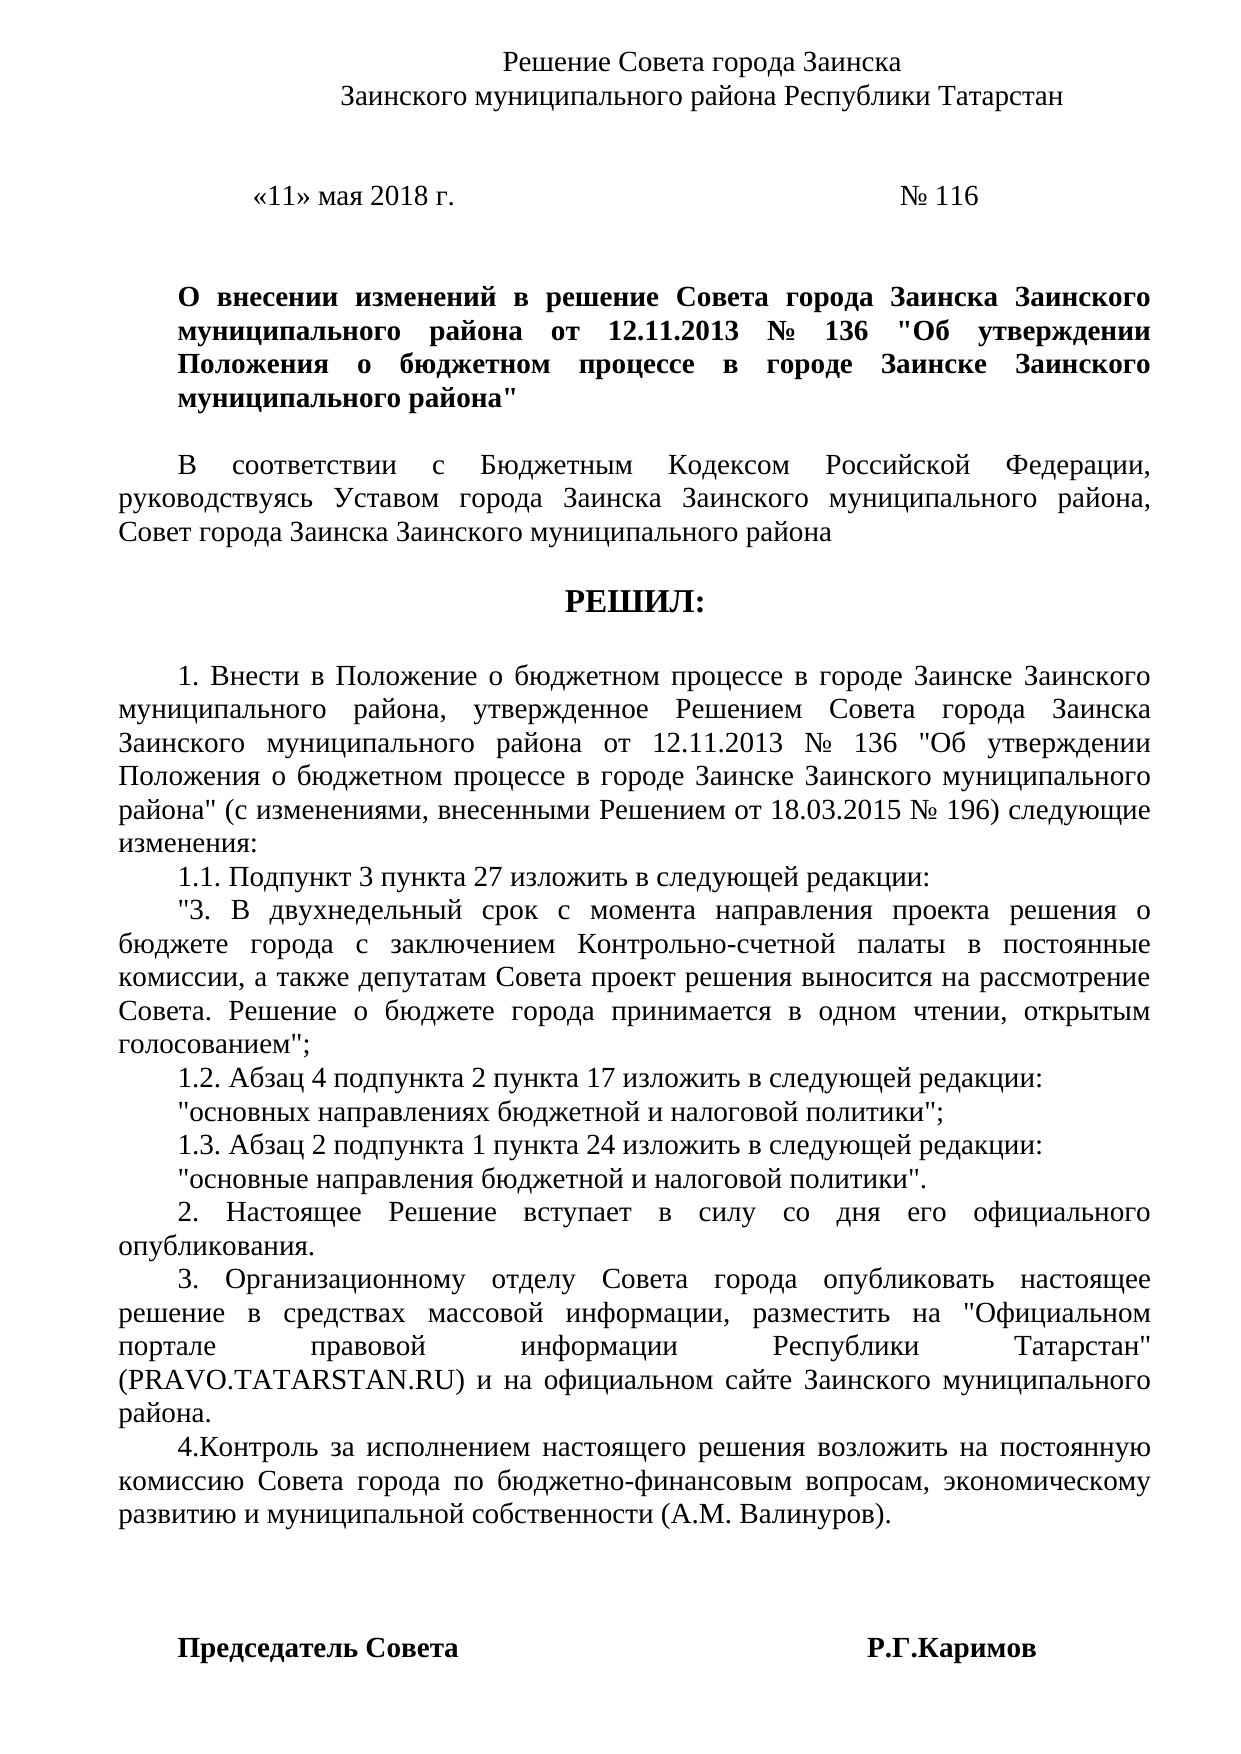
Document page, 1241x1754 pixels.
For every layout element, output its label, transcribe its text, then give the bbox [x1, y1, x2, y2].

text Решение Совета города Заинска [177, 44, 1152, 78]
text В соответствии с Бюджетным Кодексом Российской Федерации, руководствуясь Уставом города Заинска Заинского муниципального района, Совет города Заинска Заинского муниципального района [118, 447, 1152, 547]
text Заинского муниципального района Республики Татарстан [177, 78, 1152, 111]
text "основные направления бюджетной и налоговой политики". [118, 1161, 1152, 1194]
text "основных направлениях бюджетной и налоговой политики"; [118, 1094, 1152, 1127]
text 1. Внести в Положение о бюджетном процессе в городе Заинске Заинского муниципального района, утвержденное Решением Совета города Заинска Заинского муниципального района от 12.11.2013 № 136 "Об утверждении Положения о бюджетном процессе в городе Заинске Заинского муниципального района" (с изменениями, внесенными Решением от 18.03.2015 № 196) следующие изменения: [118, 658, 1152, 859]
text «11» мая 2018 г. № 116 [177, 178, 1152, 212]
text 1.2. Абзац 4 подпункта 2 пункта 17 изложить в следующей редакции: [118, 1060, 1152, 1094]
text РЕШИЛ: [118, 581, 1152, 619]
text 2. Настоящее Решение вступает в силу со дня его официального опубликования. [118, 1194, 1152, 1261]
text "3. В двухнедельный срок с момента направления проекта решения о бюджете города с заключением Контрольно-счетной палаты в постоянные комиссии, а также депутатам Совета проект решения выносится на рассмотрение Совета. Решение о бюджете города принимается в одном чтении, открытым голосованием"; [118, 892, 1152, 1060]
text Председатель Совета Р.Г.Каримов [118, 1630, 1152, 1664]
text 3. Организационному отделу Совета города опубликовать настоящее решение в средствах массовой информации, разместить на "Официальном портале правовой информации Республики Татарстан" (PRAVO.TATARSTAN.RU) и на официальном сайте Заинского муниципального района. [118, 1261, 1152, 1429]
text О внесении изменений в решение Совета города Заинска Заинского муниципального района от 12.11.2013 № 136 "Об утверждении Положения о бюджетном процессе в городе Заинске Заинского муниципального района" [177, 279, 1152, 413]
text 1.3. Абзац 2 подпункта 1 пункта 24 изложить в следующей редакции: [118, 1127, 1152, 1161]
text 1.1. Подпункт 3 пункта 27 изложить в следующей редакции: [118, 859, 1152, 892]
text 4.Контроль за исполнением настоящего решения возложить на постоянную комиссию Совета города по бюджетно-финансовым вопросам, экономическому развитию и муниципальной собственности (А.М. Валинуров). [118, 1429, 1152, 1530]
